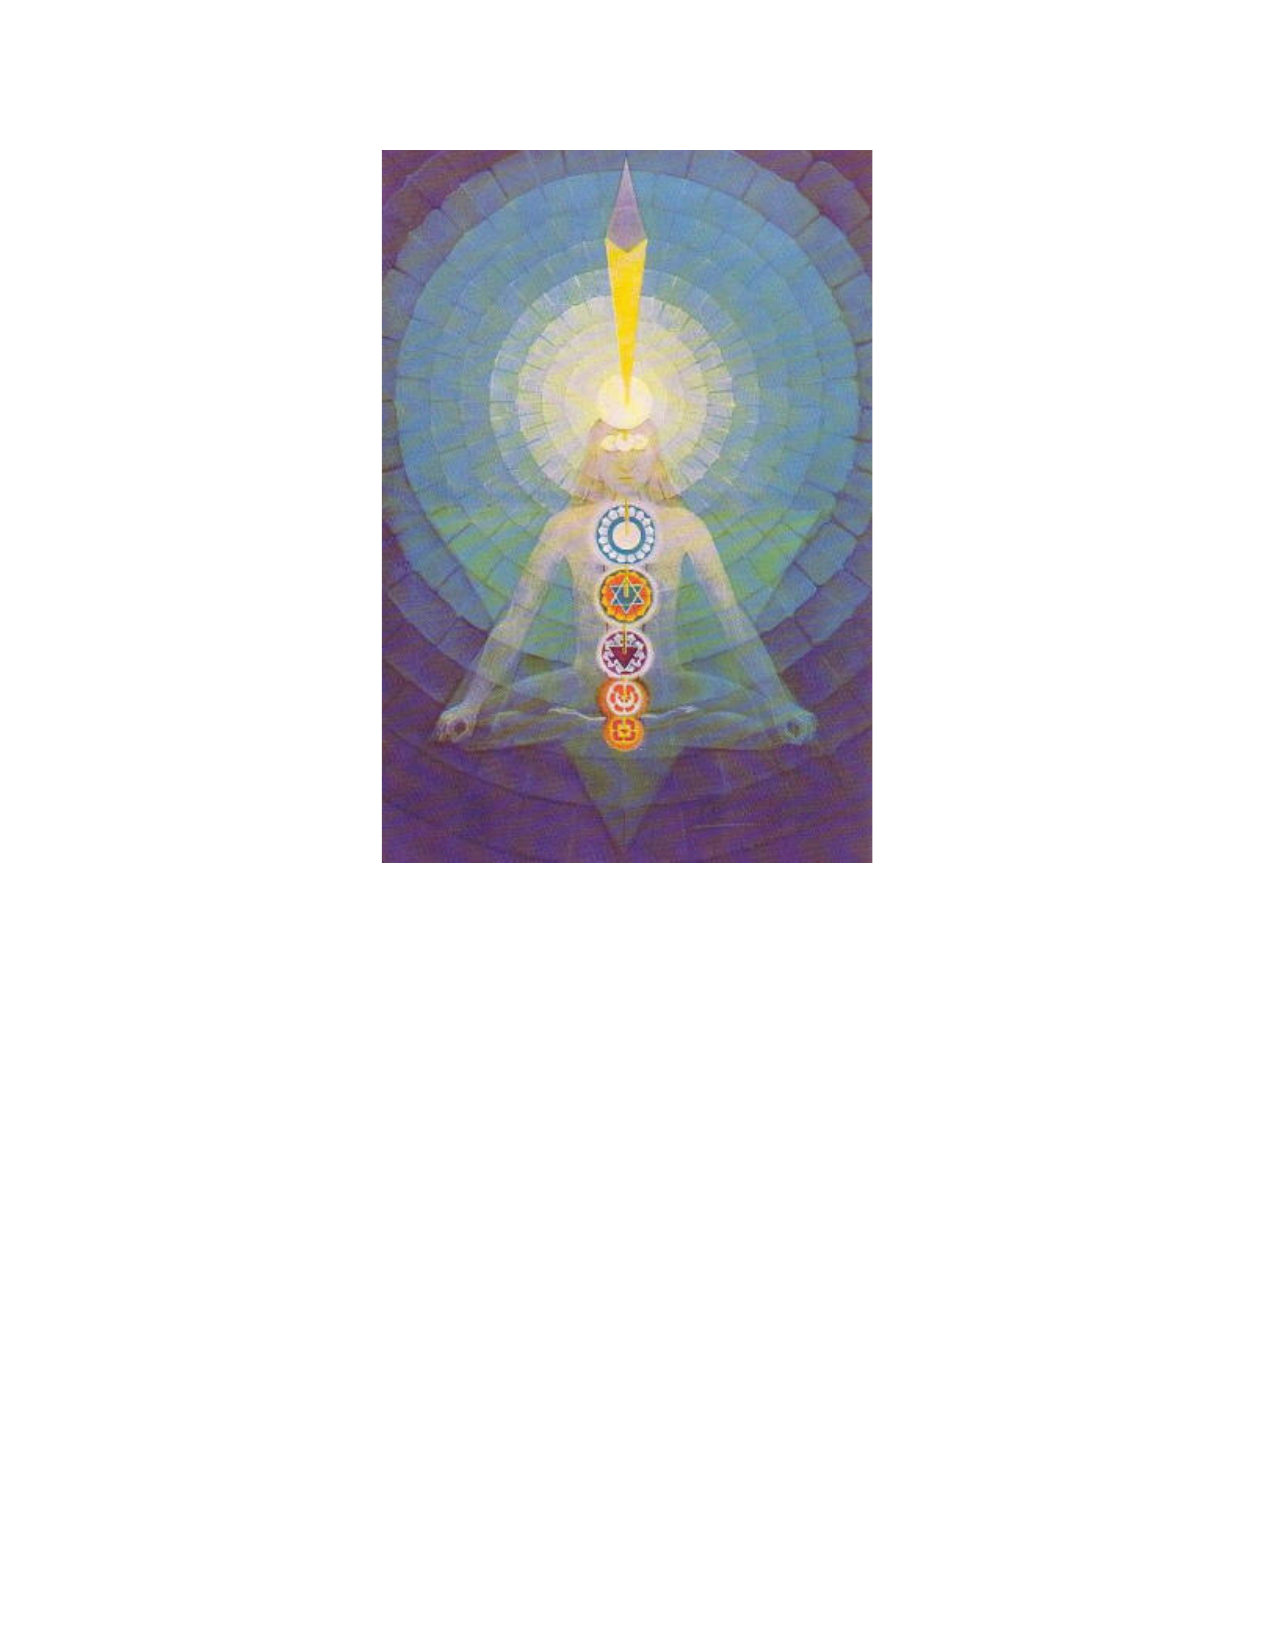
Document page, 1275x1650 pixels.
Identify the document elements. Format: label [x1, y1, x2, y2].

picture [381, 150, 873, 863]
